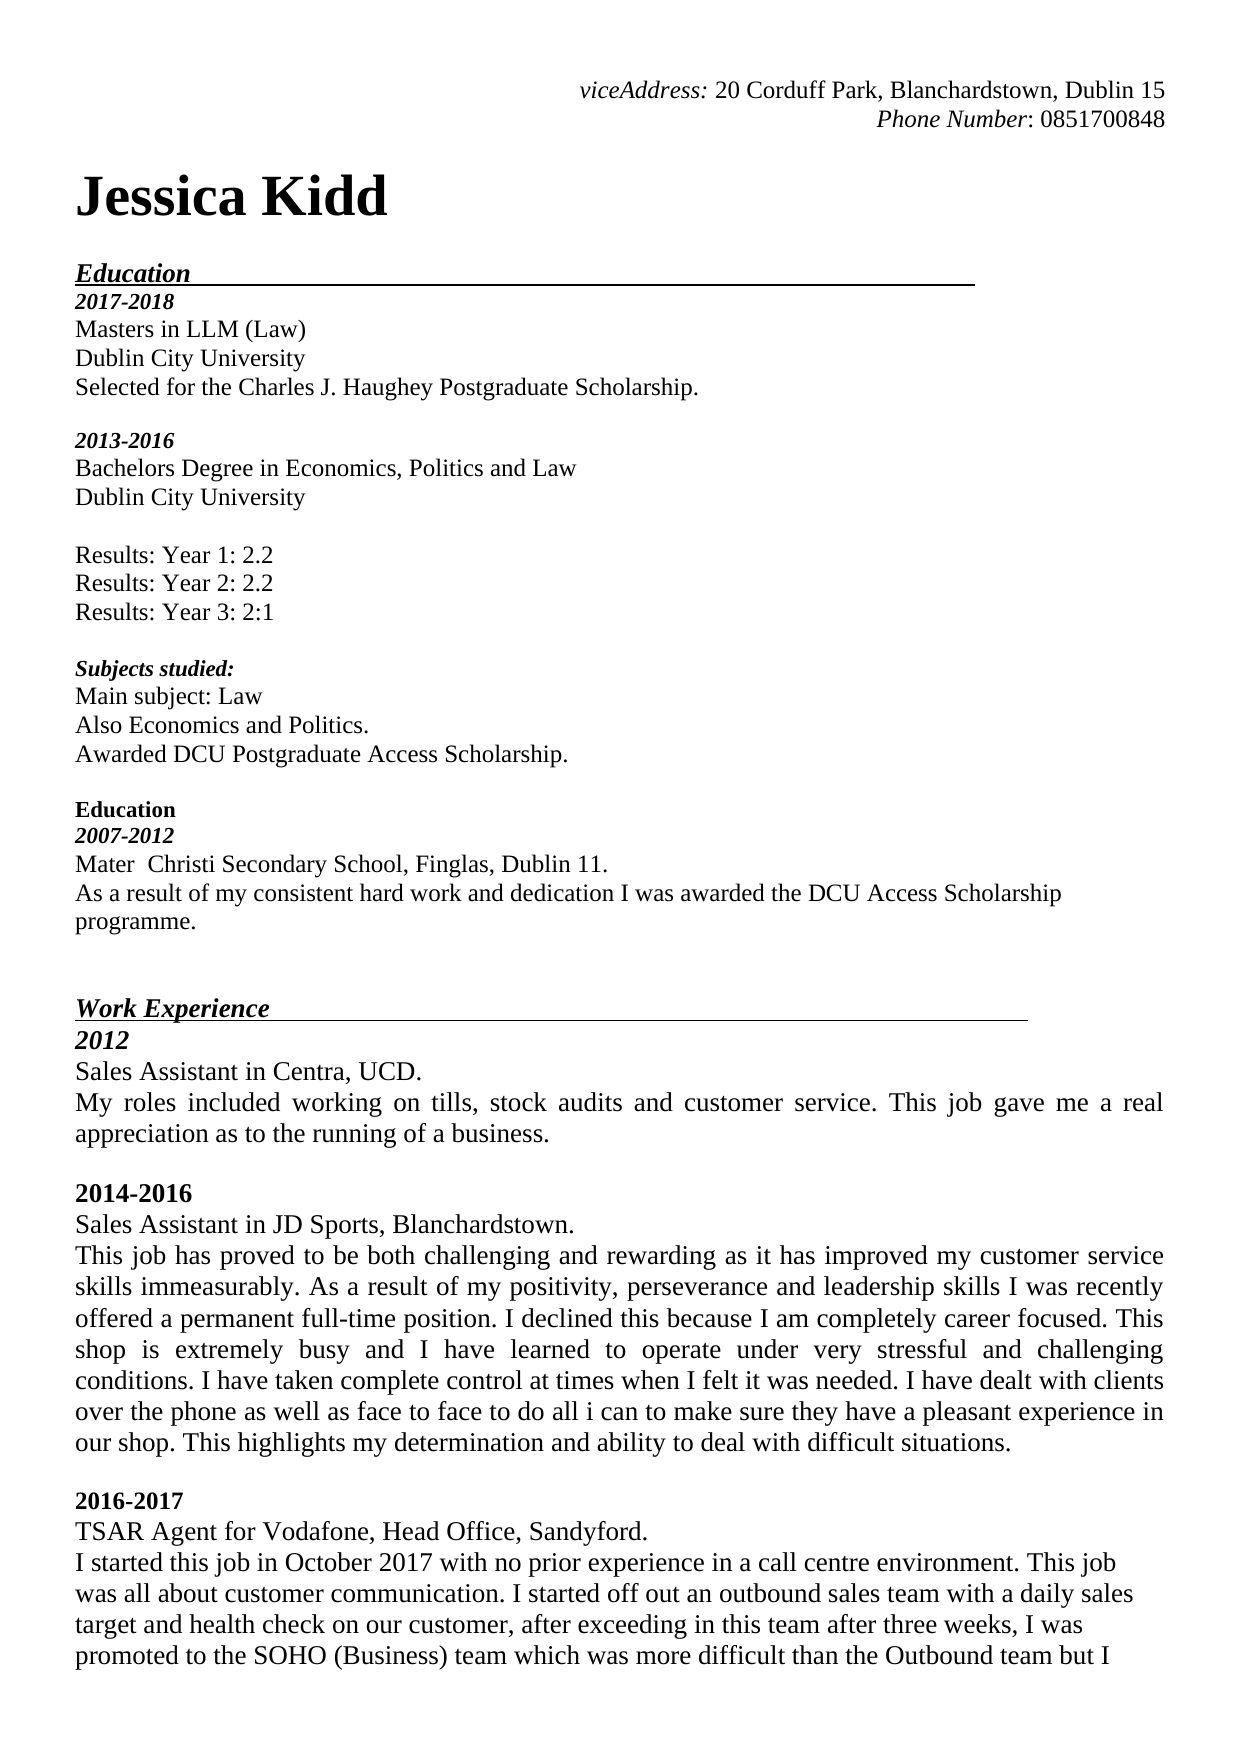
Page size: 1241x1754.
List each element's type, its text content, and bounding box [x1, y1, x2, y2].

text Sales Assistant in Centra, UCD. [75, 1055, 1165, 1086]
text Bachelors Degree in Economics, Politics and Law [75, 453, 1165, 482]
text Selected for the Charles J. Haughey Postgraduate Scholarship. [75, 372, 1165, 401]
text 2016-2017 [75, 1486, 1165, 1515]
text Results: Year 1: 2.2 [75, 540, 1165, 568]
text This job has proved to be both challenging and rewarding as it has improved my customer service skills immeasurably. As a result of my positivity, perseverance and leadership skills I was recently offered a permanent full-time position. I declined this because I am completely career focused. This shop is extremely busy and I have learned to operate under very stressful and challenging conditions. I have taken complete control at times when I felt it was needed. I have dealt with clients over the phone as well as face to face to do all i can to make sure they have a pleasant experience in our shop. This highlights my determination and ability to deal with difficult situations. [75, 1239, 1165, 1457]
text TSAR Agent for Vodafone, Head Office, Sandyford. [75, 1515, 1165, 1546]
text Education [75, 796, 1165, 822]
text Also Economics and Politics. [75, 710, 1165, 739]
text Main subject: Law [75, 681, 1165, 710]
text 2012 [75, 1024, 1165, 1055]
text 2014-2016 [75, 1177, 1165, 1208]
text Work Experience [75, 993, 1165, 1024]
text As a result of my consistent hard work and dedication I was awarded the DCU Access Scholarship programme. [75, 878, 1165, 935]
text Subjects studied: [75, 655, 1165, 681]
text viceAddress: 20 Corduff Park, Blanchardstown, Dublin 15 [75, 75, 1165, 104]
text 2013-2016 [75, 427, 1165, 453]
text Phone Number: 0851700848 [75, 104, 1165, 132]
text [75, 1546, 1165, 1671]
text Dublin City University [75, 482, 1165, 511]
text My roles included working on tills, stock audits and customer service. This job gave me a real appreciation as to the running of a business. [75, 1086, 1165, 1148]
text Jessica Kidd [75, 161, 1165, 228]
text Education [75, 257, 1165, 288]
text Masters in LLM (Law) [75, 314, 1165, 343]
text Awarded DCU Postgraduate Access Scholarship. [75, 739, 1165, 767]
text Sales Assistant in JD Sports, Blanchardstown. [75, 1208, 1165, 1239]
text Dublin City University [75, 343, 1165, 372]
text Results: Year 3: 2:1 [75, 597, 1165, 626]
text 2007-2012 [75, 822, 1165, 849]
text Results: Year 2: 2.2 [75, 568, 1165, 597]
text Mater Christi Secondary School, Finglas, Dublin 11. [75, 849, 1165, 878]
text 2017-2018 [75, 288, 1165, 314]
